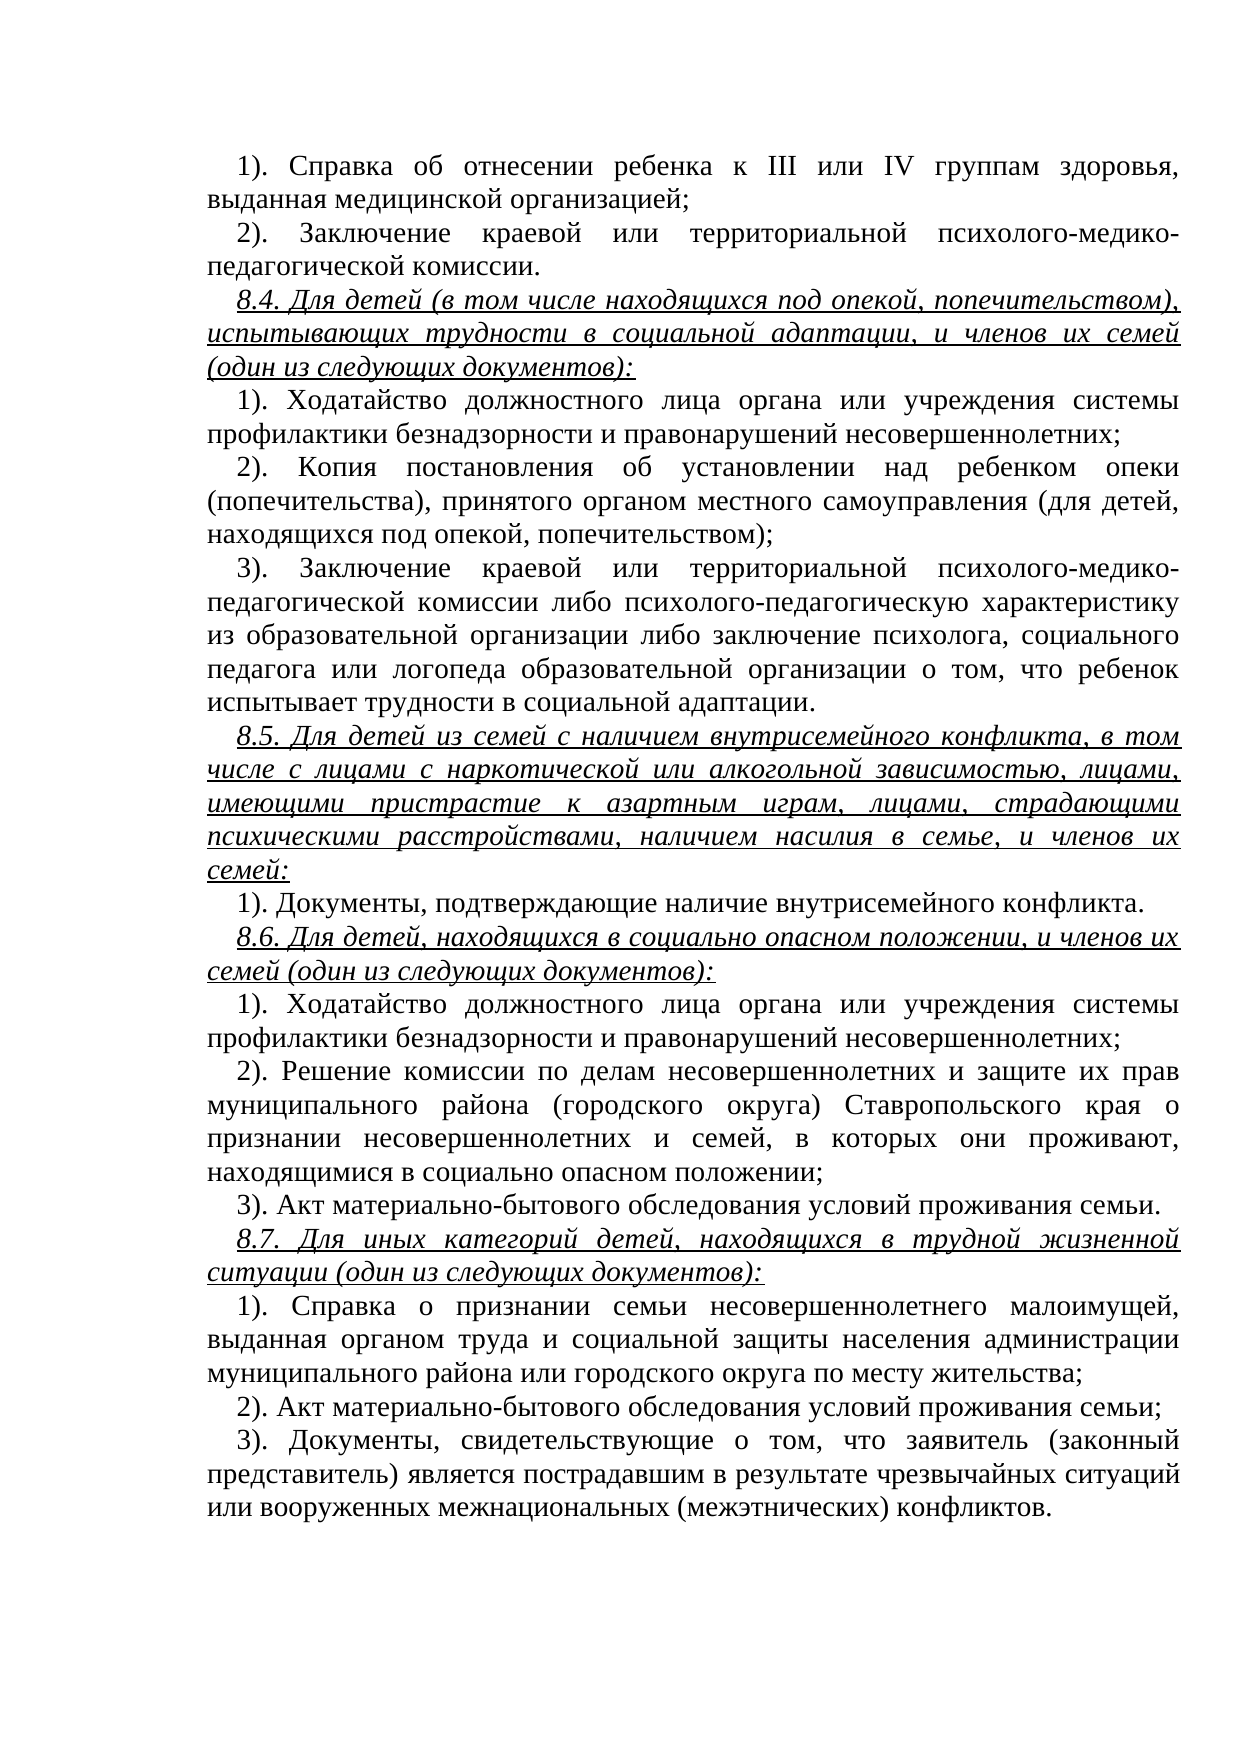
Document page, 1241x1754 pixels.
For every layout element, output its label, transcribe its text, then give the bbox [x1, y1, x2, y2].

text 1). Справка о признании семьи несовершеннолетнего малоимущей, выданная органом труда и социальной защиты населения администрации муниципального района или городского округа по месту жительства; [207, 1288, 1181, 1389]
text 8.7. Для иных категорий детей, находящихся в трудной жизненной ситуации (один из следующих документов): [207, 1221, 1181, 1288]
text 1). Справка об отнесении ребенка к III или IV группам здоровья, выданная медицинской организацией; [207, 148, 1181, 215]
text 8.5. Для детей из семей с наличием внутрисемейного конфликта, в том числе с лицами с наркотической или алкогольной зависимостью, лицами, имеющими пристрастие к азартным играм, лицами, страдающими психическими расстройствами, наличием насилия в семье, и членов их семей: [207, 782, 1181, 814]
text 1). Ходатайство должностного лица органа или учреждения системы профилактики безнадзорности и правонарушений несовершеннолетних; [207, 986, 1181, 1053]
text 8.4. Для детей (в том числе находящихся под опекой, попечительством), испытывающих трудности в социальной адаптации, и членов их семей (один из следующих документов): [207, 282, 1181, 344]
text 2). Решение комиссии по делам несовершеннолетних и защите их прав муниципального района (городского округа) Ставропольского края о признании несовершеннолетних и семей, в которых они проживают, находящимися в социально опасном положении; [207, 1053, 1181, 1187]
text 8.5. Для детей из семей с наличием внутрисемейного конфликта, в том числе с лицами с наркотической или алкогольной зависимостью, лицами, имеющими пристрастие к азартным играм, лицами, страдающими психическими расстройствами, наличием насилия в семье, и членов их семей: [207, 849, 1181, 886]
text 8.6. Для детей, находящихся в социально опасном положении, и членов их семей (один из следующих документов): [207, 919, 1181, 986]
text 2). Заключение краевой или территориальной психолого-медико-педагогической комиссии. [207, 215, 1181, 282]
text 8.5. Для детей из семей с наличием внутрисемейного конфликта, в том числе с лицами с наркотической или алкогольной зависимостью, лицами, имеющими пристрастие к азартным играм, лицами, страдающими психическими расстройствами, наличием насилия в семье, и членов их семей: [207, 816, 1181, 848]
text 1). Документы, подтверждающие наличие внутрисемейного конфликта. [207, 886, 1181, 919]
text 8.5. Для детей из семей с наличием внутрисемейного конфликта, в том числе с лицами с наркотической или алкогольной зависимостью, лицами, имеющими пристрастие к азартным играм, лицами, страдающими психическими расстройствами, наличием насилия в семье, и членов их семей: [207, 718, 1181, 780]
text 3). Документы, свидетельствующие о том, что заявитель (законный представитель) является пострадавшим в результате чрезвычайных ситуаций или вооруженных межнациональных (межэтнических) конфликтов. [207, 1422, 1181, 1523]
text 1). Ходатайство должностного лица органа или учреждения системы профилактики безнадзорности и правонарушений несовершеннолетних; [207, 382, 1181, 449]
text 8.4. Для детей (в том числе находящихся под опекой, попечительством), испытывающих трудности в социальной адаптации, и членов их семей (один из следующих документов): [207, 346, 1181, 382]
text 3). Акт материально-бытового обследования условий проживания семьи. [207, 1187, 1181, 1221]
text 2). Акт материально-бытового обследования условий проживания семьи; [207, 1389, 1181, 1422]
text 2). Копия постановления об установлении над ребенком опеки (попечительства), принятого органом местного самоуправления (для детей, находящихся под опекой, попечительством); [207, 449, 1181, 550]
text 3). Заключение краевой или территориальной психолого-медико-педагогической комиссии либо психолого-педагогическую характеристику из образовательной организации либо заключение психолога, социального педагога или логопеда образовательной организации о том, что ребенок испытывает трудности в социальной адаптации. [207, 550, 1181, 718]
